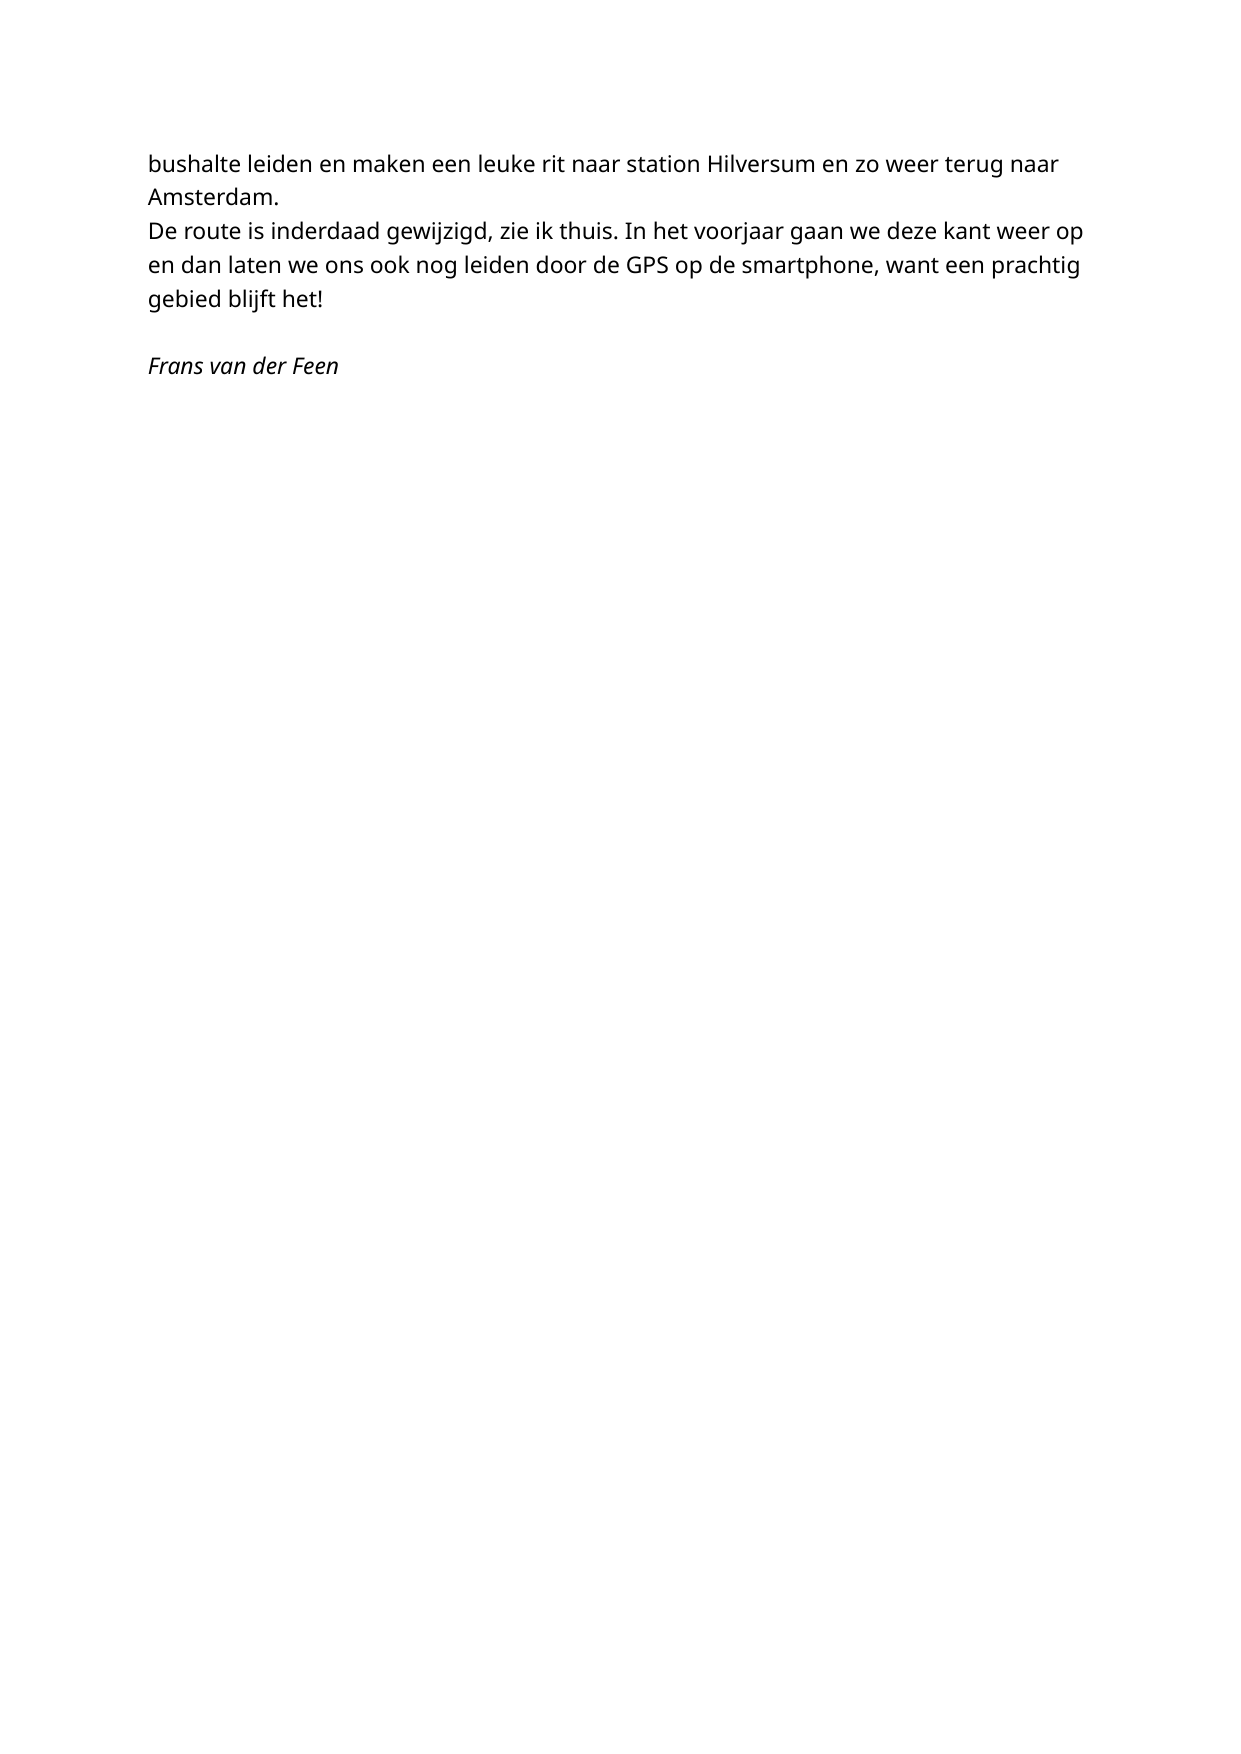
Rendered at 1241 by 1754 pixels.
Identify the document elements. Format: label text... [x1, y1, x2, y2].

text Frans van der Feen [148, 350, 1093, 381]
text De route is inderdaad gewijzigd, zie ik thuis. In het voorjaar gaan we deze kant weer op en dan laten we ons ook nog leiden door de GPS op de smartphone, want een prachtig gebied blijft het! [148, 215, 1093, 314]
